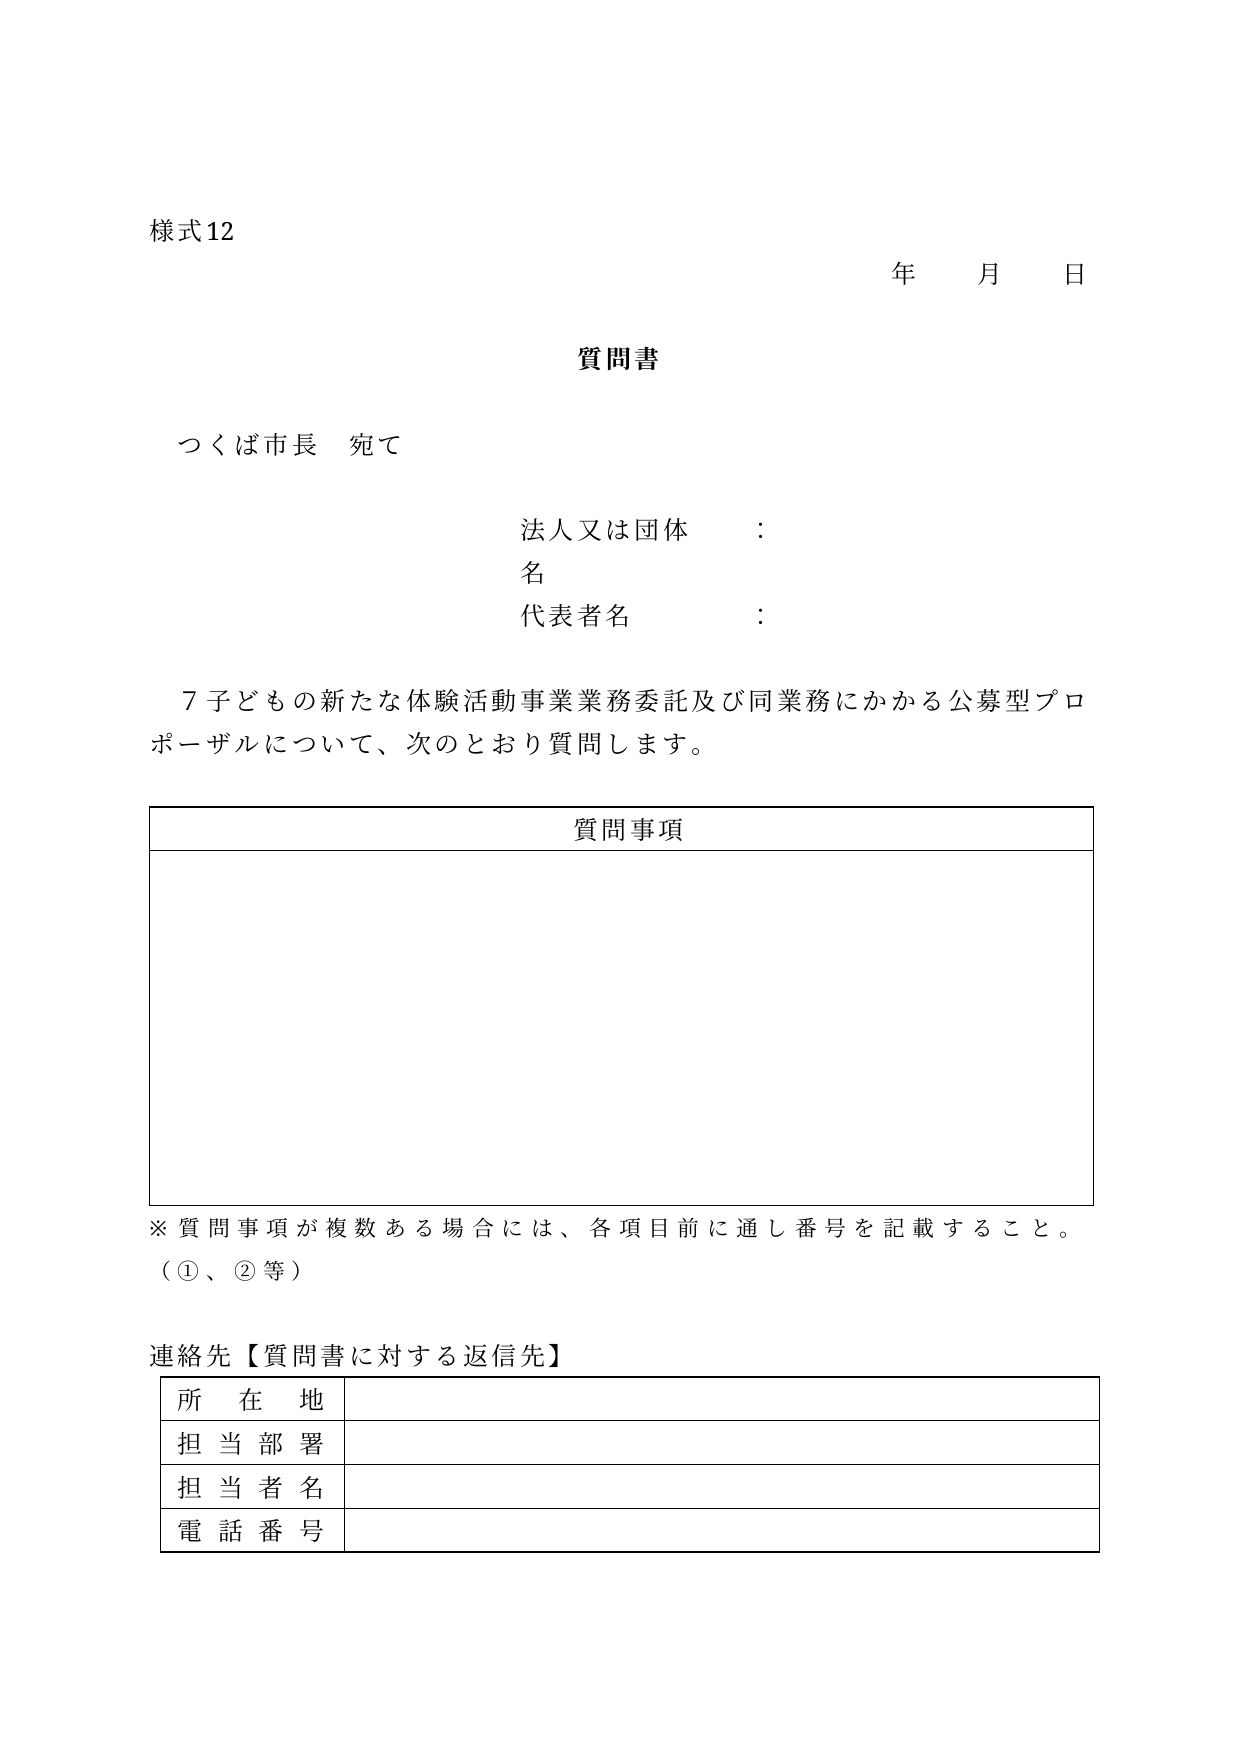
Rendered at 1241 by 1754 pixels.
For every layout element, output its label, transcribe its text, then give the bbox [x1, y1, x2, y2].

subtitle ※質問事項が複数ある場合には、各項目前に通し番号を記載すること。（①、②等） [149, 1206, 1091, 1291]
table_cell [345, 1421, 1099, 1464]
table_cell 電話番号 [161, 1509, 344, 1551]
table_header [345, 1378, 1099, 1420]
text 連絡先【質問書に対する返信先】 [149, 1334, 1091, 1376]
text 年 月 日 [149, 251, 1091, 294]
table_header ： [725, 508, 1093, 593]
table_cell 代表者名 [489, 593, 725, 636]
text 質問書 [149, 337, 1091, 379]
table_header 所在地 [161, 1378, 344, 1420]
table_cell [345, 1465, 1099, 1508]
text ７子どもの新たな体験活動事業業務委託及び同業務にかかる公募型プロポーザルについて、次のとおり質問します。 [149, 678, 1091, 764]
table_cell 担当者名 [161, 1465, 344, 1508]
table_cell 担当部署 [161, 1421, 344, 1464]
table_header 質問事項 [150, 808, 1093, 850]
table_cell [345, 1509, 1099, 1551]
text 様式12 [149, 208, 1091, 251]
table_header 法人又は団体名 [489, 508, 725, 593]
table_cell ： [725, 593, 1093, 636]
table_cell [150, 851, 1093, 1204]
text つくば市長 宛て [149, 422, 1091, 465]
